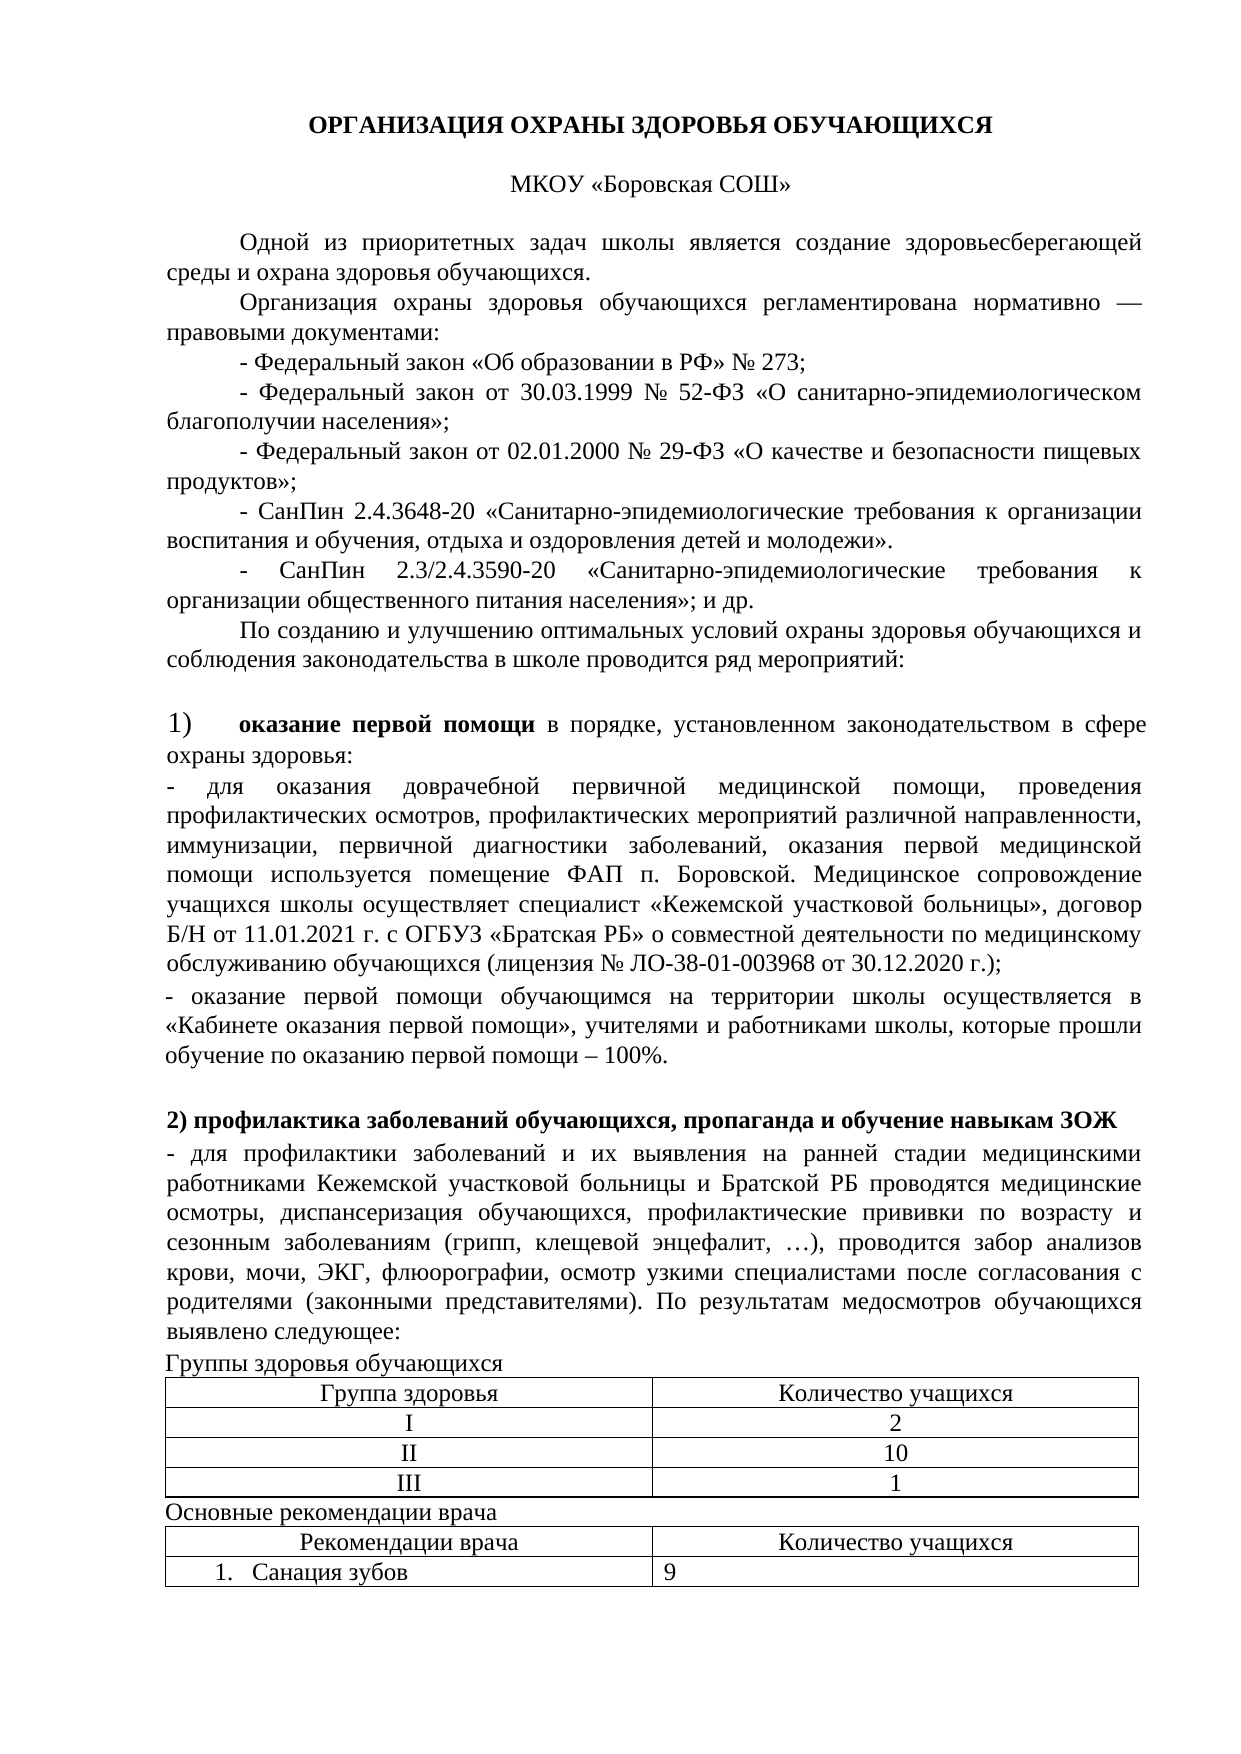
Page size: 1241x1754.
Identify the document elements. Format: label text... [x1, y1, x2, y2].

table_header Количество учащихся [653, 1527, 1138, 1556]
text - для профилактики заболеваний и их выявления на ранней стадии медицинскими работниками Кежемской участковой больницы и Братской РБ проводятся медицинские осмотры, диспансеризация обучающихся, профилактические прививки по возрасту и сезонным заболеваниям (грипп, клещевой энцефалит, …), проводится забор анализов крови, мочи, ЭКГ, флюорографии, осмотр узкими специалистами после согласования с родителями (законными представителями). По результатам медосмотров обучающихся выявлено следующее: [166, 1138, 1143, 1344]
text ОРГАНИЗАЦИЯ ОХРАНЫ ЗДОРОВЬЯ ОБУЧАЮЩИХСЯ [165, 110, 1136, 139]
text - для оказания доврачебной первичной медицинской помощи, проведения профилактических осмотров, профилактических мероприятий различной направленности, иммунизации, первичной диагностики заболеваний, оказания первой медицинской помощи используется помещение ФАП п. Боровской. Медицинское сопровождение учащихся школы осуществляет специалист «Кежемской участковой больницы», договор Б/Н от 11.01.2021 г. с ОГБУЗ «Братская РБ» о совместной деятельности по медицинскому обслуживанию обучающихся (лицензия № ЛО-38-01-003968 от 30.12.2020 г.); [166, 771, 1143, 977]
text - Федеральный закон от 02.01.2000 № 29-ФЗ «О качестве и безопасности пищевых продуктов»; [166, 436, 1143, 494]
text - Федеральный закон «Об образовании в РФ» № 273; [166, 347, 1143, 375]
table_header Группа здоровья [166, 1378, 652, 1407]
text - Федеральный закон от 30.03.1999 № 52-ФЗ «О санитарно-эпидемиологическом благополучии населения»; [166, 377, 1143, 435]
table_cell Санация зубов [166, 1557, 652, 1586]
text - СанПин 2.3/2.4.3590-20 «Санитарно-эпидемиологические требования к организации общественного питания населения»; и др. [166, 555, 1143, 614]
text Основные рекомендации врача [165, 1497, 1147, 1526]
text Одной из приоритетных задач школы является создание здоровьесберегающей среды и охрана здоровья обучающихся. [166, 227, 1143, 286]
table_cell 1 [653, 1468, 1138, 1496]
table_cell I [166, 1408, 652, 1437]
text Группы здоровья обучающихся [165, 1348, 1147, 1377]
table_header Рекомендации врача [166, 1527, 652, 1556]
table_cell III [166, 1468, 652, 1496]
list оказание первой помощи в порядке, установленном законодательством в сфере охраны здоровья: [166, 705, 1147, 769]
text По созданию и улучшению оптимальных условий охраны здоровья обучающихся и соблюдения законодательства в школе проводится ряд мероприятий: [166, 615, 1143, 673]
table_cell 10 [653, 1438, 1138, 1467]
text Организация охраны здоровья обучающихся регламентирована нормативно — правовыми документами: [166, 287, 1143, 345]
table_cell 9 [653, 1557, 1138, 1586]
text 2) профилактика заболеваний обучающихся, пропаганда и обучение навыкам ЗОЖ [166, 1106, 1143, 1134]
table_cell 2 [653, 1408, 1138, 1437]
table_header Количество учащихся [653, 1378, 1138, 1407]
table_cell II [166, 1438, 652, 1467]
text - СанПин 2.4.3648-20 «Санитарно-эпидемиологические требования к организации воспитания и обучения, отдыха и оздоровления детей и молодежи». [166, 496, 1143, 554]
text МКОУ «Боровская СОШ» [165, 169, 1136, 197]
text - оказание первой помощи обучающимся на территории школы осуществляется в «Кабинете оказания первой помощи», учителями и работниками школы, которые прошли обучение по оказанию первой помощи – 100%. [165, 981, 1143, 1069]
